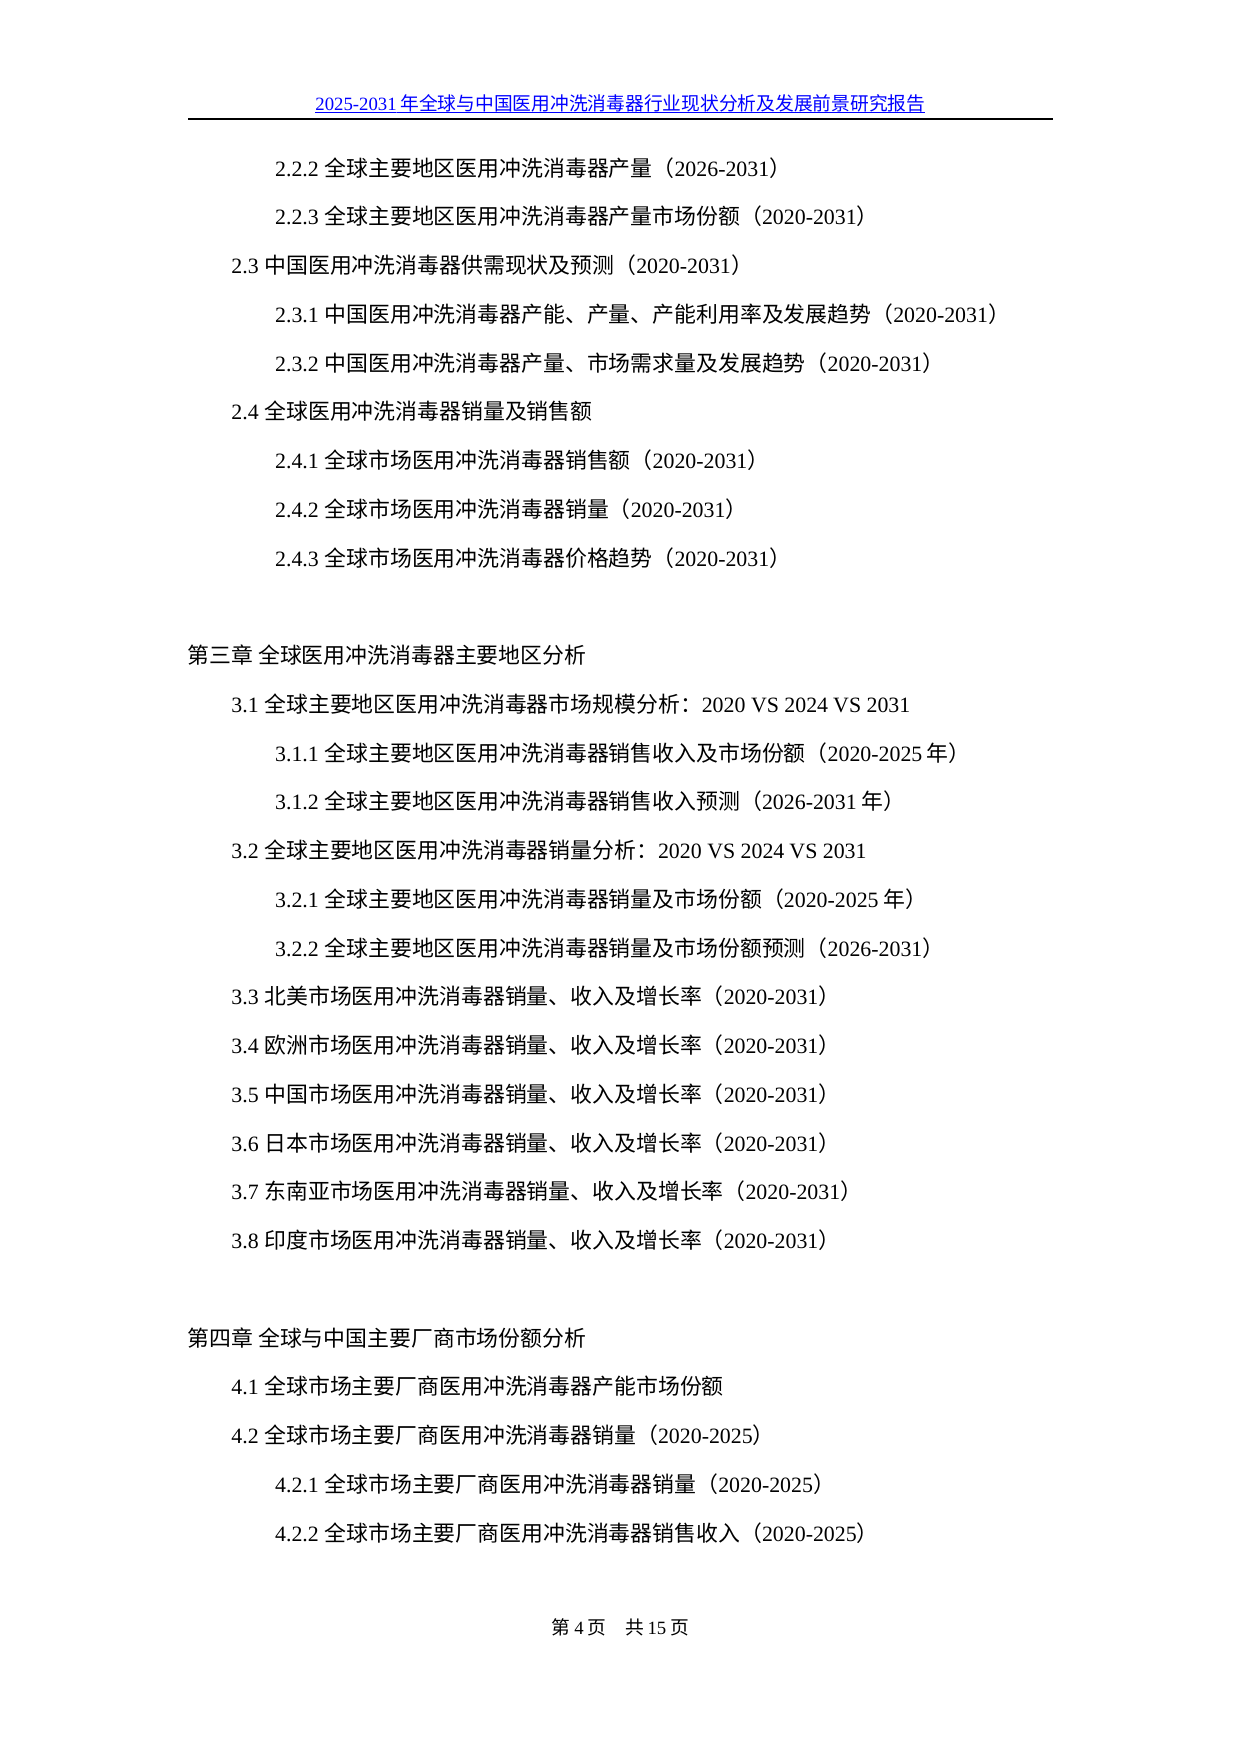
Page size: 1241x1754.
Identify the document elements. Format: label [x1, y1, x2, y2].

text [187, 150, 1053, 1548]
